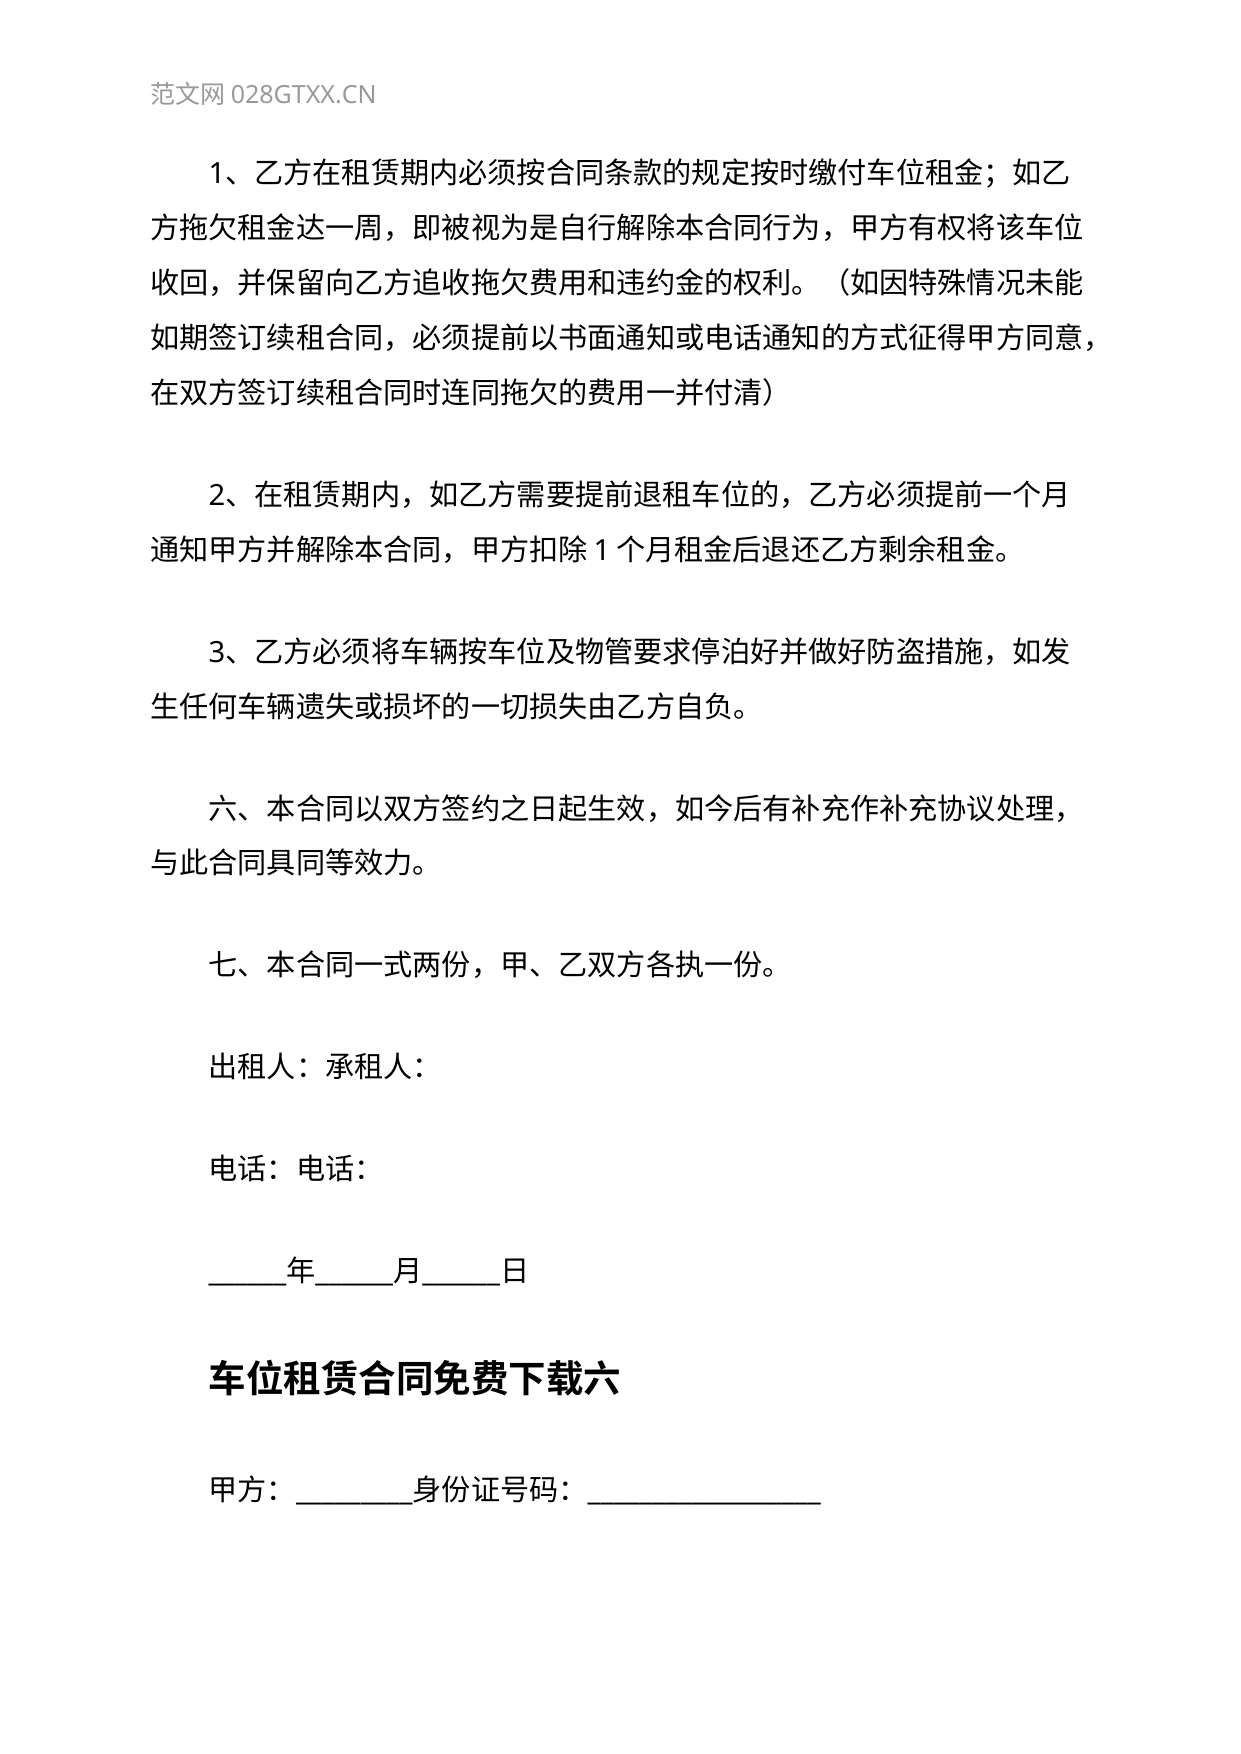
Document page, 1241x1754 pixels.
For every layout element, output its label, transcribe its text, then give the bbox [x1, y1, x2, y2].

text 3、乙方必须将车辆按车位及物管要求停泊好并做好防盗措施，如发生任何车辆遗失或损坏的一切损失由乙方自负。 [150, 628, 1090, 726]
text 车位租赁合同免费下载六 [150, 1349, 1090, 1403]
text 七、本合同一式两份，甲、乙双方各执一份。 [150, 942, 1090, 984]
text 电话：电话： [150, 1145, 1090, 1188]
text 六、本合同以双方签约之日起生效，如今后有补充作补充协议处理，与此合同具同等效力。 [150, 785, 1090, 882]
text ______年______月______日 [150, 1247, 1090, 1289]
text 甲方：_________身份证号码：__________________ [150, 1467, 1090, 1509]
text 2、在租赁期内，如乙方需要提前退租车位的，乙方必须提前一个月通知甲方并解除本合同，甲方扣除1个月租金后退还乙方剩余租金。 [150, 471, 1090, 569]
text 出租人：承租人： [150, 1044, 1090, 1086]
text 1、乙方在租赁期内必须按合同条款的规定按时缴付车位租金；如乙方拖欠租金达一周，即被视为是自行解除本合同行为，甲方有权将该车位收回，并保留向乙方追收拖欠费用和违约金的权利。（如因特殊情况未能如期签订续租合同，必须提前以书面通知或电话通知的方式征得甲方同意，在双方签订续租合同时连同拖欠的费用一并付清） [150, 150, 1090, 412]
